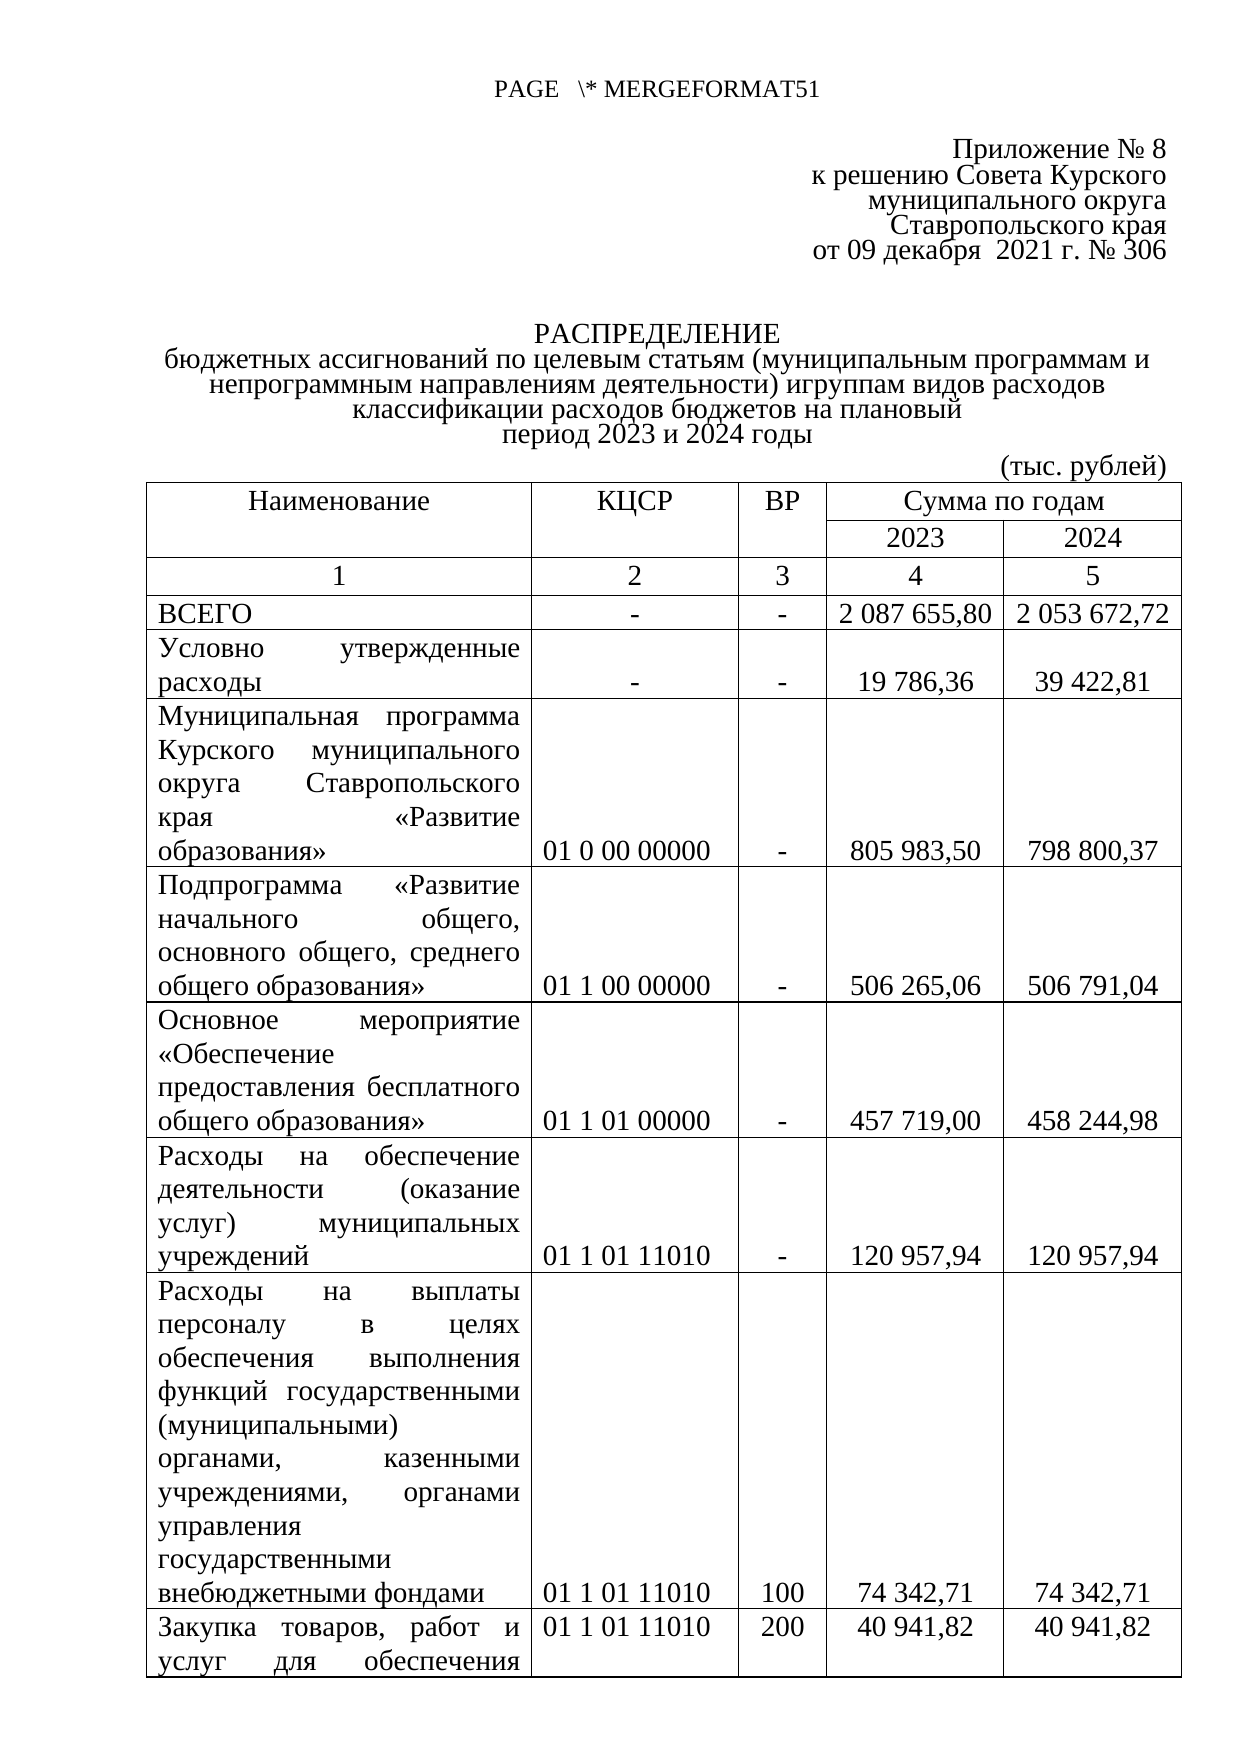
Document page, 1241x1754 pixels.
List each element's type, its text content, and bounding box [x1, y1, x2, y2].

table_cell Условно утвержденные расходы [147, 630, 531, 697]
table_cell 5 [1004, 558, 1181, 595]
table_cell - [739, 596, 826, 629]
table_cell 4 [827, 558, 1003, 595]
table_cell - [739, 1138, 826, 1272]
table_cell 2 [532, 558, 738, 595]
table_cell 01 1 01 11010 [532, 1138, 738, 1272]
table_cell 2024 [1004, 521, 1181, 557]
text муниципального округа [148, 190, 1167, 215]
table_cell - [532, 630, 738, 697]
table_cell 100 [739, 1273, 826, 1608]
table_cell 458 244,98 [1004, 1003, 1181, 1137]
table_cell 506 791,04 [1004, 867, 1181, 1001]
table_cell 805 983,50 [827, 699, 1003, 866]
text РАСПРЕДЕЛЕНИЕ [148, 323, 1167, 348]
table_cell 01 0 00 00000 [532, 699, 738, 866]
table_cell - [739, 630, 826, 697]
table_cell 120 957,94 [1004, 1138, 1181, 1272]
table_cell 120 957,94 [827, 1138, 1003, 1272]
table_cell 798 800,37 [1004, 699, 1181, 866]
table_cell - [739, 867, 826, 1001]
table_cell 2023 [827, 521, 1003, 557]
table_cell 01 1 00 00000 [532, 867, 738, 1001]
text бюджетных ассигнований по целевым статьям (муниципальным программам и непрограммным направлениям деятельности) игруппам видов расходов классификации расходов бюджетов на плановый [148, 348, 1167, 423]
table_cell 457 719,00 [827, 1003, 1003, 1137]
table_cell 3 [739, 558, 826, 595]
text Приложение № 8 [148, 131, 1167, 165]
table_cell - [739, 1003, 826, 1137]
text к решению Совета Курского [148, 165, 1167, 190]
table_cell Подпрограмма «Развитие начального общего, основного общего, среднего общего образования» [147, 867, 531, 1001]
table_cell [147, 1609, 531, 1676]
text (тыс. рублей) [148, 448, 1167, 482]
table_cell 01 1 01 11010 [532, 1609, 738, 1676]
table_header Сумма по годам [827, 483, 1181, 519]
table_cell 200 [739, 1609, 826, 1676]
table_cell 01 1 01 00000 [532, 1003, 738, 1137]
table_cell 2 053 672,72 [1004, 596, 1181, 629]
table_cell Основное мероприятие «Обеспечение предоставления бесплатного общего образования» [147, 1003, 531, 1137]
table_cell 40 941,82 [827, 1609, 1003, 1676]
table_cell Муниципальная программа Курского муниципального округа Ставропольского края «Развитие образования» [147, 699, 531, 866]
table_cell 39 422,81 [1004, 630, 1181, 697]
table_cell 74 342,71 [1004, 1273, 1181, 1608]
text период 2023 и 2024 годы [148, 423, 1167, 448]
table_header Наименование [147, 483, 531, 557]
table_cell 01 1 01 11010 [532, 1273, 738, 1608]
table_cell 2 087 655,80 [827, 596, 1003, 629]
table_cell Расходы на выплаты персоналу в целях обеспечения выполнения функций государственными (муниципальными) органами, казенными учреждениями, органами управления государственными внебюджетными фондами [147, 1273, 531, 1608]
table_cell 506 265,06 [827, 867, 1003, 1001]
table_cell - [532, 596, 738, 629]
table_header КЦСР [532, 483, 738, 557]
text Ставропольского края от 09 декабря 2021 г. № 306 [148, 215, 1167, 265]
table_cell 1 [147, 558, 531, 595]
table_cell Расходы на обеспечение деятельности (оказание услуг) муниципальных учреждений [147, 1138, 531, 1272]
table_cell - [739, 699, 826, 866]
table_cell ВСЕГО [147, 596, 531, 629]
table_cell 74 342,71 [827, 1273, 1003, 1608]
table_cell 19 786,36 [827, 630, 1003, 697]
table_header ВР [739, 483, 826, 557]
table_cell 40 941,82 [1004, 1609, 1181, 1676]
